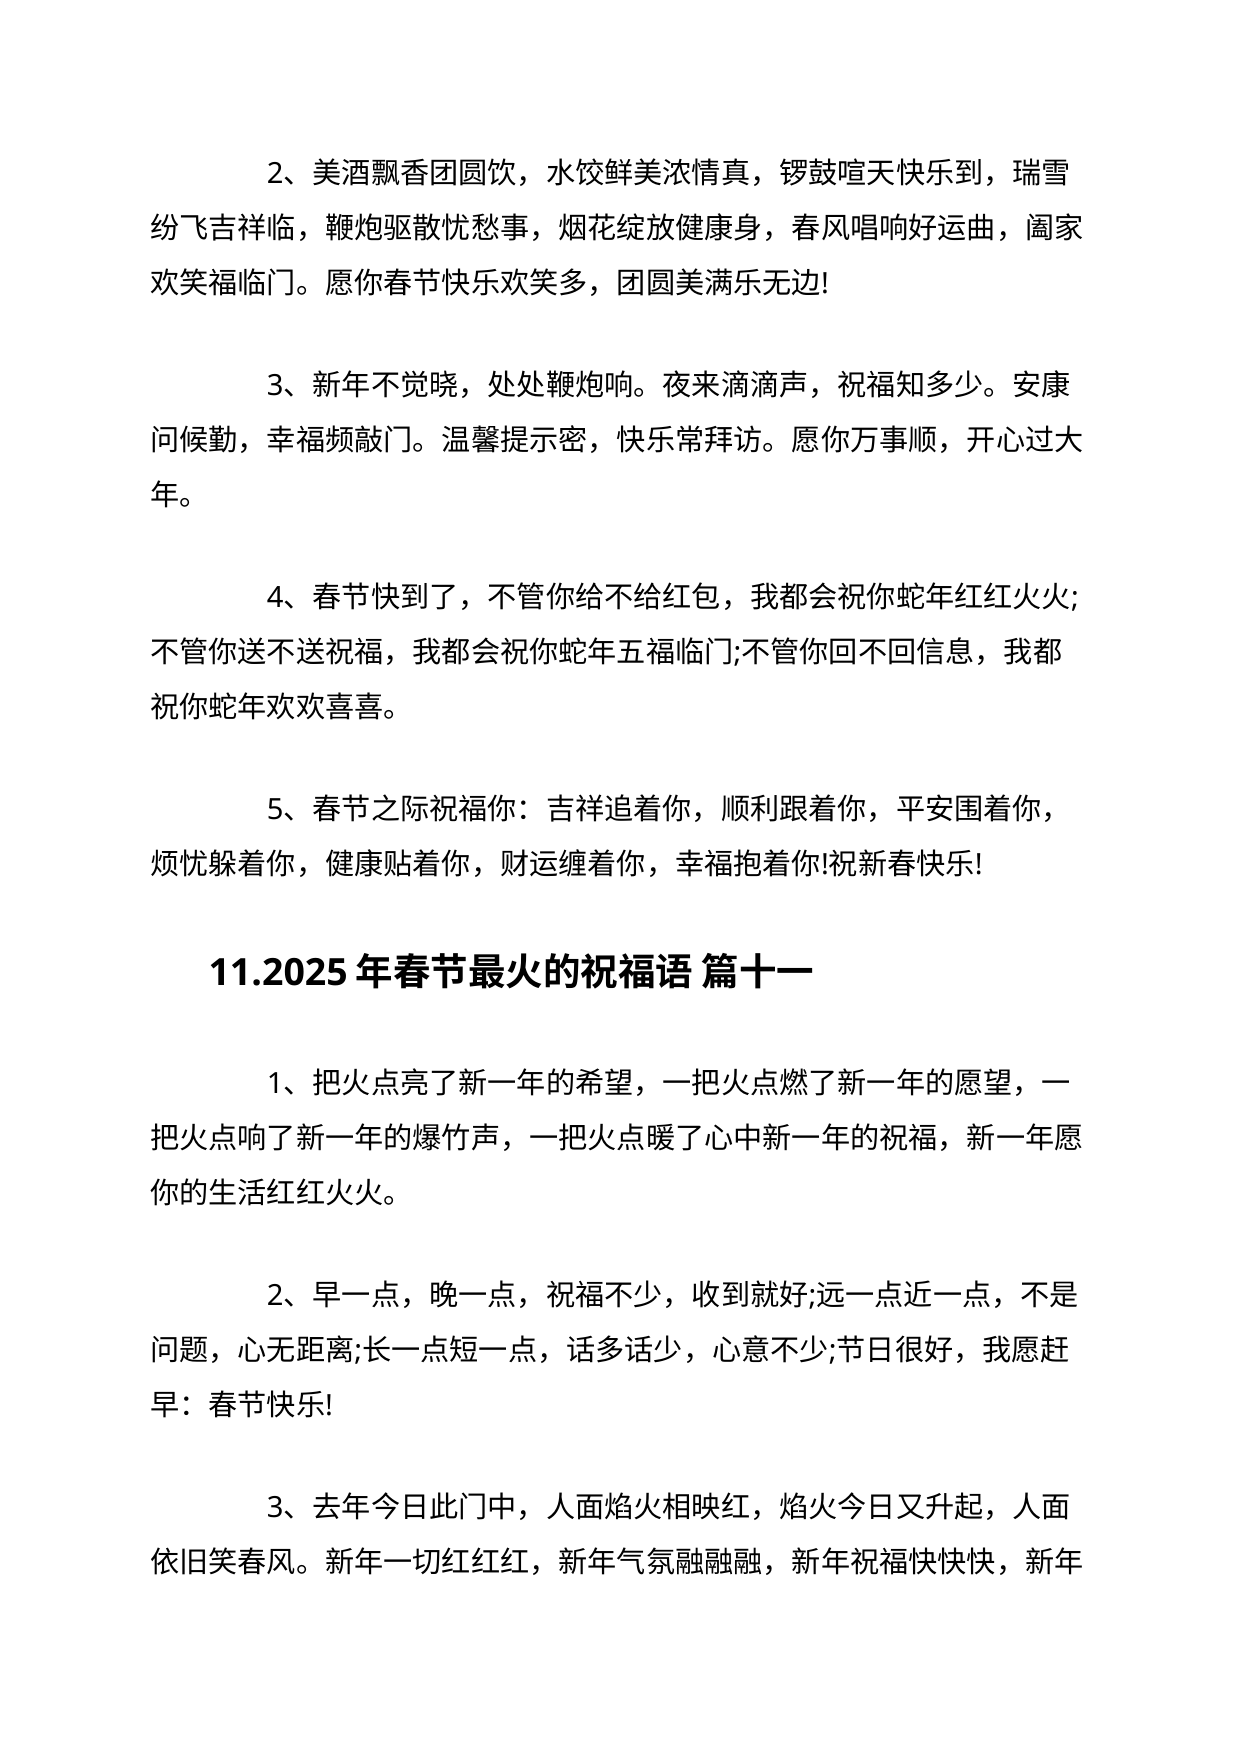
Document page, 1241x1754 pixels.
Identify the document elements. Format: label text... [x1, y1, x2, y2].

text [150, 1483, 1090, 1581]
text 5、春节之际祝福你：吉祥追着你，顺利跟着你，平安围着你，烦忧躲着你，健康贴着你，财运缠着你，幸福抱着你!祝新春快乐! [150, 785, 1090, 883]
text 1、把火点亮了新一年的希望，一把火点燃了新一年的愿望，一把火点响了新一年的爆竹声，一把火点暖了心中新一年的祝福，新一年愿你的生活红红火火。 [150, 1060, 1090, 1212]
text 11.2025年春节最火的祝福语 篇十一 [150, 942, 1090, 997]
text 2、美酒飘香团圆饮，水饺鲜美浓情真，锣鼓喧天快乐到，瑞雪纷飞吉祥临，鞭炮驱散忧愁事，烟花绽放健康身，春风唱响好运曲，阖家欢笑福临门。愿你春节快乐欢笑多，团圆美满乐无边! [150, 150, 1090, 302]
text 2、早一点，晚一点，祝福不少，收到就好;远一点近一点，不是问题，心无距离;长一点短一点，话多话少，心意不少;节日很好，我愿赶早：春节快乐! [150, 1272, 1090, 1424]
text 4、春节快到了，不管你给不给红包，我都会祝你蛇年红红火火;不管你送不送祝福，我都会祝你蛇年五福临门;不管你回不回信息，我都祝你蛇年欢欢喜喜。 [150, 573, 1090, 726]
text 3、新年不觉晓，处处鞭炮响。夜来滴滴声，祝福知多少。安康问候勤，幸福频敲门。温馨提示密，快乐常拜访。愿你万事顺，开心过大年。 [150, 362, 1090, 514]
